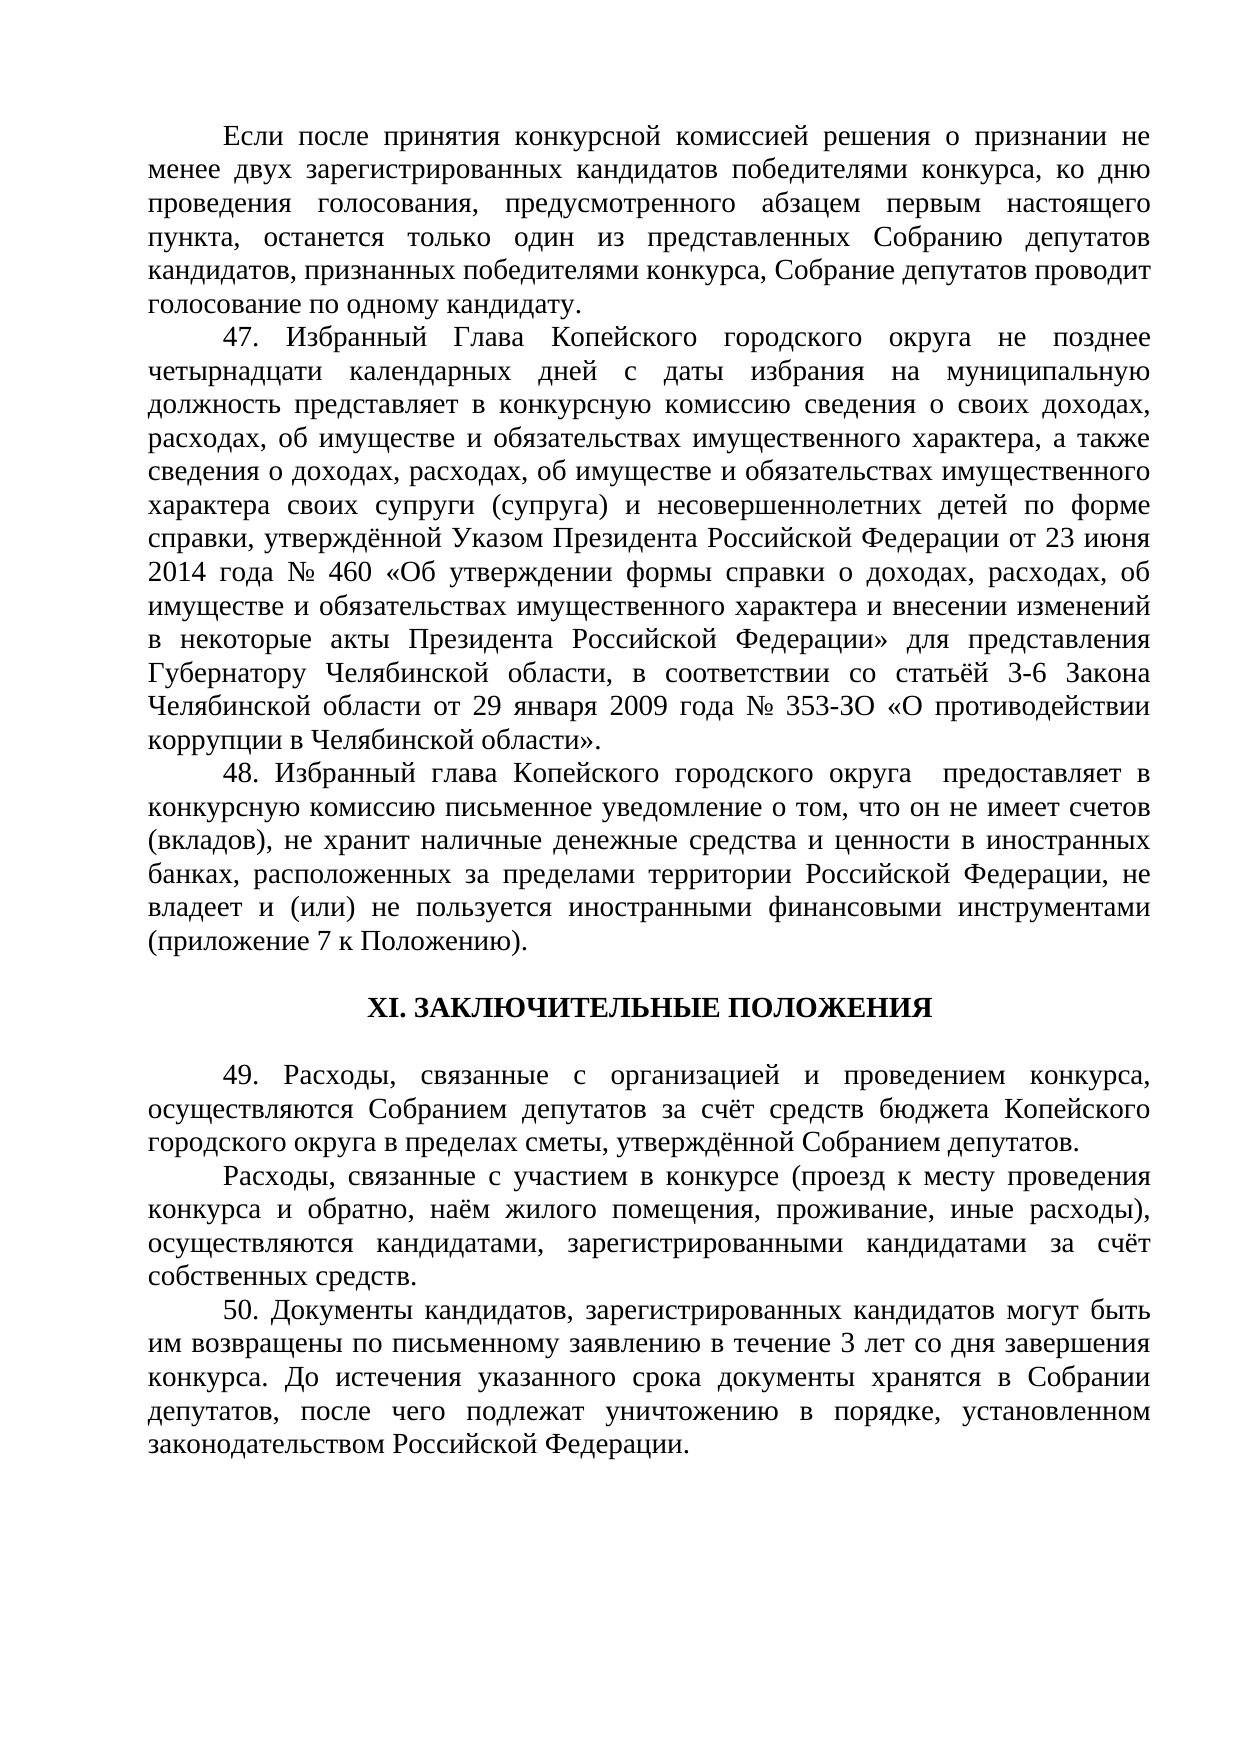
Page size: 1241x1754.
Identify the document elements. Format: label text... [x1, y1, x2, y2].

text 48. Избранный глава Копейского городского округа предоставляет в конкурсную комиссию письменное уведомление о том, что он не имеет счетов (вкладов), не хранит наличные денежные средства и ценности в иностранных банках, расположенных за пределами территории Российской Федерации, не владеет и (или) не пользуется иностранными финансовыми инструментами (приложение 7 к Положению). [148, 755, 1152, 957]
text 50. Документы кандидатов, зарегистрированных кандидатов могут быть им возвращены по письменному заявлению в течение 3 лет со дня завершения конкурса. До истечения указанного срока документы хранятся в Собрании депутатов, после чего подлежат уничтожению в порядке, установленном законодательством Российской Федерации. [148, 1292, 1152, 1460]
text Расходы, связанные с участием в конкурсе (проезд к месту проведения конкурса и обратно, наём жилого помещения, проживание, иные расходы), осуществляются кандидатами, зарегистрированными кандидатами за счёт собственных средств. [148, 1158, 1152, 1292]
text XI. ЗАКЛЮЧИТЕЛЬНЫЕ ПОЛОЖЕНИЯ [148, 990, 1152, 1024]
text 49. Расходы, связанные с организацией и проведением конкурса, осуществляются Собранием депутатов за счёт средств бюджета Копейского городского округа в пределах сметы, утверждённой Собранием депутатов. [148, 1057, 1152, 1158]
text 47. Избранный Глава Копейского городского округа не позднее четырнадцати календарных дней с даты избрания на муниципальную должность представляет в конкурсную комиссию сведения о своих доходах, расходах, об имуществе и обязательствах имущественного характера, а также сведения о доходах, расходах, об имуществе и обязательствах имущественного характера своих супруги (супруга) и несовершеннолетних детей по форме справки, утверждённой Указом Президента Российской Федерации от 23 июня 2014 года № 460 «Об утверждении формы справки о доходах, расходах, об имуществе и обязательствах имущественного характера и внесении изменений в некоторые акты Президента Российской Федерации» для представления Губернатору Челябинской области, в соответствии со статьёй 3-6 Закона Челябинской области от 29 января 2009 года № 353-ЗО «О противодействии коррупции в Челябинской области». [148, 319, 1152, 755]
text Если после принятия конкурсной комиссией решения о признании не менее двух зарегистрированных кандидатов победителями конкурса, ко дню проведения голосования, предусмотренного абзацем первым настоящего пункта, останется только один из представленных Собранию депутатов кандидатов, признанных победителями конкурса, Собрание депутатов проводит голосование по одному кандидату. [148, 118, 1152, 319]
